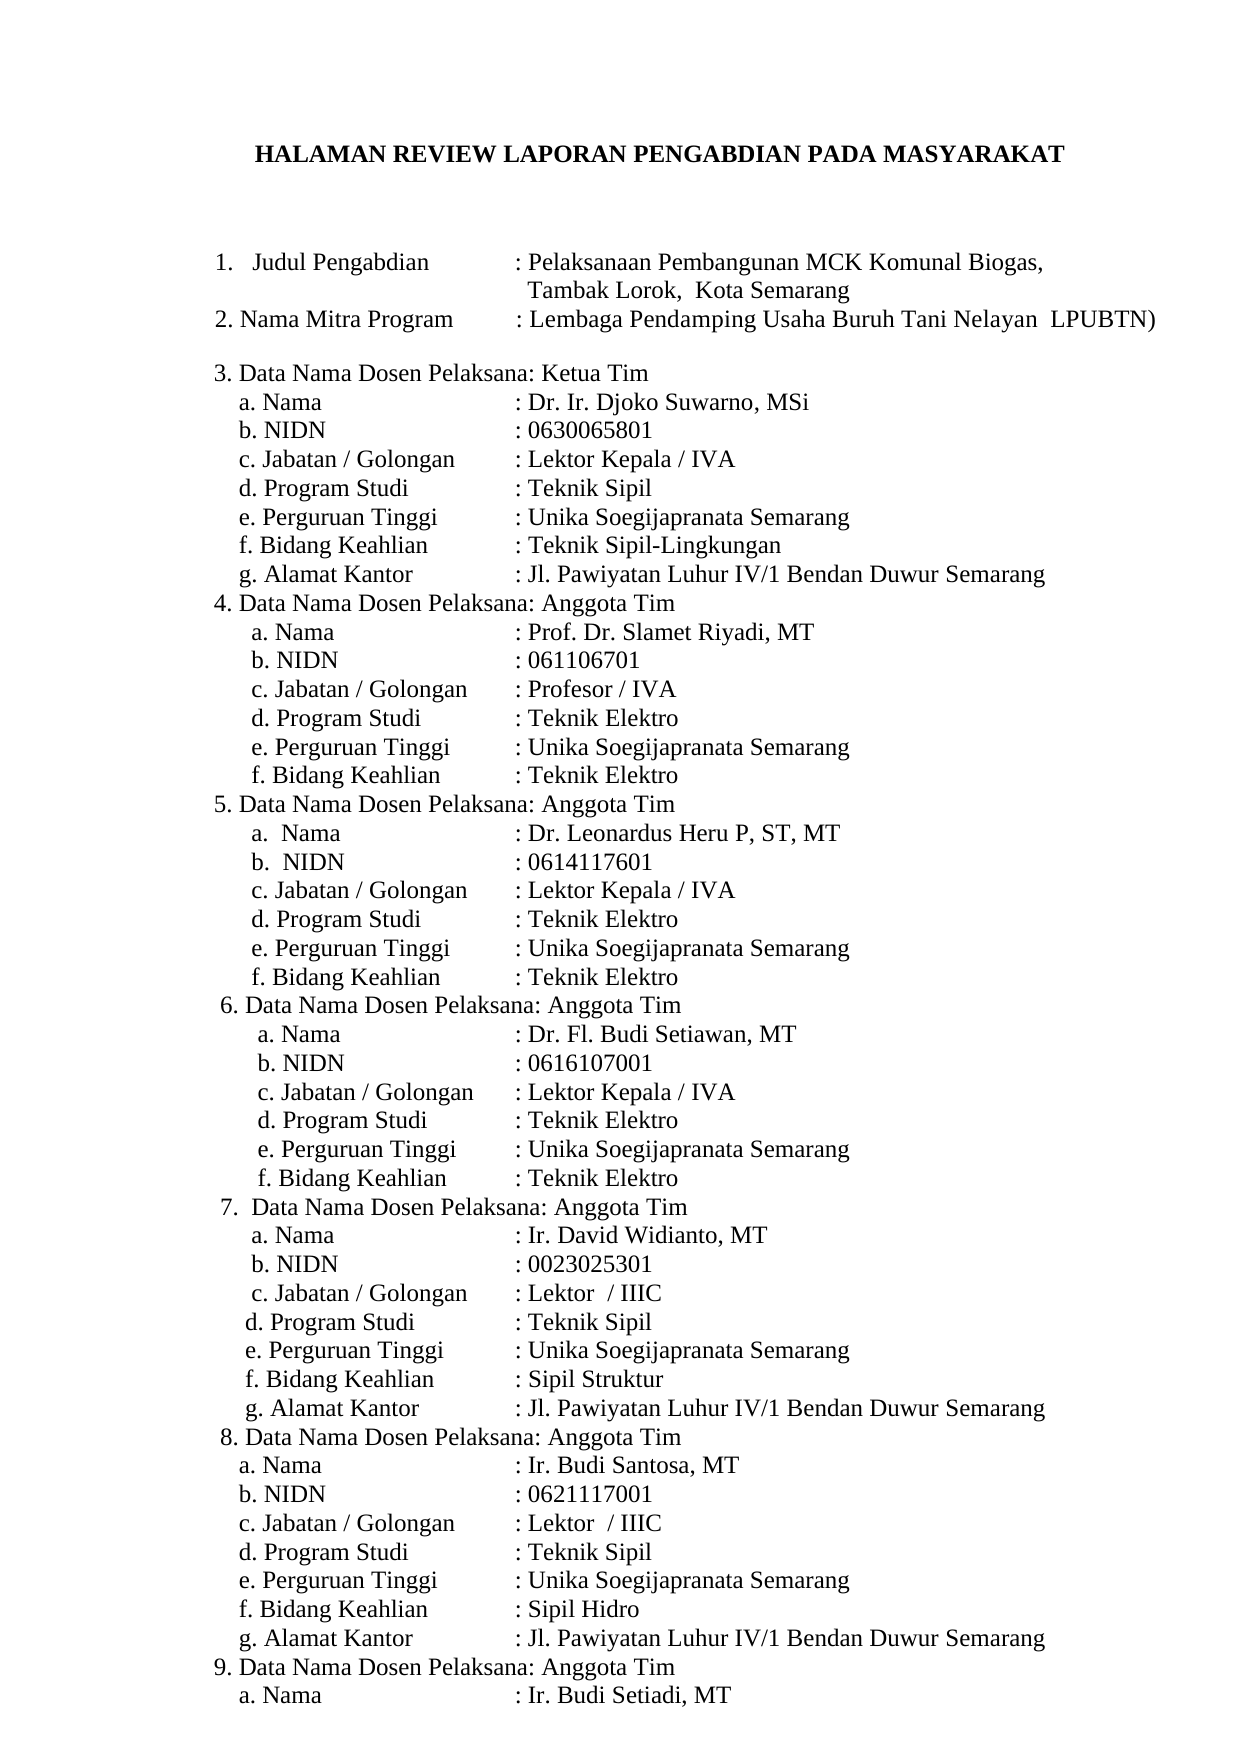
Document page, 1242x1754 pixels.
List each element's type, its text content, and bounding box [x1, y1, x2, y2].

text f. Bidang Keahlian : Teknik Elektro [213, 761, 1127, 789]
text b. NIDN : 0614117601 [213, 847, 1127, 876]
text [213, 1566, 1127, 1594]
text 2. Nama Mitra Program : Lembaga Pendamping Usaha Buruh Tani Nelayan LPUBTN) [202, 304, 1158, 333]
text f. Bidang Keahlian : Teknik Sipil-Lingkungan [213, 531, 1127, 559]
text f. Bidang Keahlian : Sipil Struktur [213, 1364, 1127, 1393]
text e. Perguruan Tinggi : Unika Soegijapranata Semarang [213, 732, 1127, 761]
text 5. Data Nama Dosen Pelaksana: Anggota Tim [213, 789, 1127, 818]
text a. Nama : Prof. Dr. Slamet Riyadi, MT [213, 617, 1127, 646]
text b. NIDN : 0616107001 [213, 1048, 1127, 1077]
text c. Jabatan / Golongan : Profesor / IVA [213, 674, 1127, 703]
text e. Perguruan Tinggi : Unika Soegijapranata Semarang [213, 933, 1127, 962]
text d. Program Studi : Teknik Sipil [213, 473, 1127, 502]
text a. Nama : Dr. Fl. Budi Setiawan, MT [213, 1019, 1127, 1048]
text f. Bidang Keahlian : Sipil Hidro [213, 1594, 1127, 1623]
text c. Jabatan / Golongan : Lektor Kepala / IVA [213, 876, 1127, 904]
text d. Program Studi : Teknik Elektro [213, 1106, 1127, 1134]
text a. Nama : Ir. Budi Setiadi, MT [213, 1681, 1127, 1709]
list Judul Pengabdian : Pelaksanaan Pembangunan MCK Komunal Biogas, [214, 247, 1127, 275]
text e. Perguruan Tinggi : Unika Soegijapranata Semarang [213, 1134, 1127, 1163]
text 6. Data Nama Dosen Pelaksana: Anggota Tim [213, 991, 1127, 1019]
text 3. Data Nama Dosen Pelaksana: Ketua Tim [213, 358, 1127, 387]
text d. Program Studi : Teknik Sipil [213, 1537, 1127, 1566]
text b. NIDN : 0621117001 [213, 1479, 1127, 1508]
text c. Jabatan / Golongan : Lektor / IIIC [213, 1278, 1127, 1307]
text b. NIDN : 061106701 [213, 646, 1127, 674]
text g. Alamat Kantor : Jl. Pawiyatan Luhur IV/1 Bendan Duwur Semarang [213, 1623, 1127, 1652]
text 4. Data Nama Dosen Pelaksana: Anggota Tim [213, 588, 1127, 617]
text 8. Data Nama Dosen Pelaksana: Anggota Tim [213, 1422, 1127, 1451]
text f. Bidang Keahlian : Teknik Elektro [213, 962, 1127, 991]
text 9. Data Nama Dosen Pelaksana: Anggota Tim [213, 1652, 1127, 1681]
text c. Jabatan / Golongan : Lektor Kepala / IVA [213, 1077, 1127, 1106]
text Tambak Lorok, Kota Semarang [477, 275, 1127, 304]
text b. NIDN : 0630065801 [213, 416, 1127, 444]
text a. Nama : Dr. Leonardus Heru P, ST, MT [213, 818, 1127, 847]
text d. Program Studi : Teknik Elektro [213, 703, 1127, 732]
text b. NIDN : 0023025301 [213, 1249, 1127, 1278]
text c. Jabatan / Golongan : Lektor / IIIC [213, 1508, 1127, 1537]
text HALAMAN REVIEW LAPORAN PENGABDIAN PADA MASYARAKAT [186, 139, 1127, 168]
text 7. Data Nama Dosen Pelaksana: Anggota Tim [213, 1192, 1127, 1221]
text f. Bidang Keahlian : Teknik Elektro [213, 1163, 1127, 1192]
text a. Nama : Ir. Budi Santosa, MT [213, 1451, 1127, 1479]
text d. Program Studi : Teknik Sipil [213, 1307, 1127, 1336]
text c. Jabatan / Golongan : Lektor Kepala / IVA [213, 444, 1127, 473]
text g. Alamat Kantor : Jl. Pawiyatan Luhur IV/1 Bendan Duwur Semarang [213, 559, 1127, 588]
text d. Program Studi : Teknik Elektro [213, 904, 1127, 933]
text e. Perguruan Tinggi : Unika Soegijapranata Semarang [213, 502, 1127, 531]
text a. Nama : Ir. David Widianto, MT [213, 1221, 1127, 1249]
text g. Alamat Kantor : Jl. Pawiyatan Luhur IV/1 Bendan Duwur Semarang [213, 1393, 1127, 1422]
text a. Nama : Dr. Ir. Djoko Suwarno, MSi [213, 387, 1127, 416]
text e. Perguruan Tinggi : Unika Soegijapranata Semarang [213, 1336, 1127, 1364]
